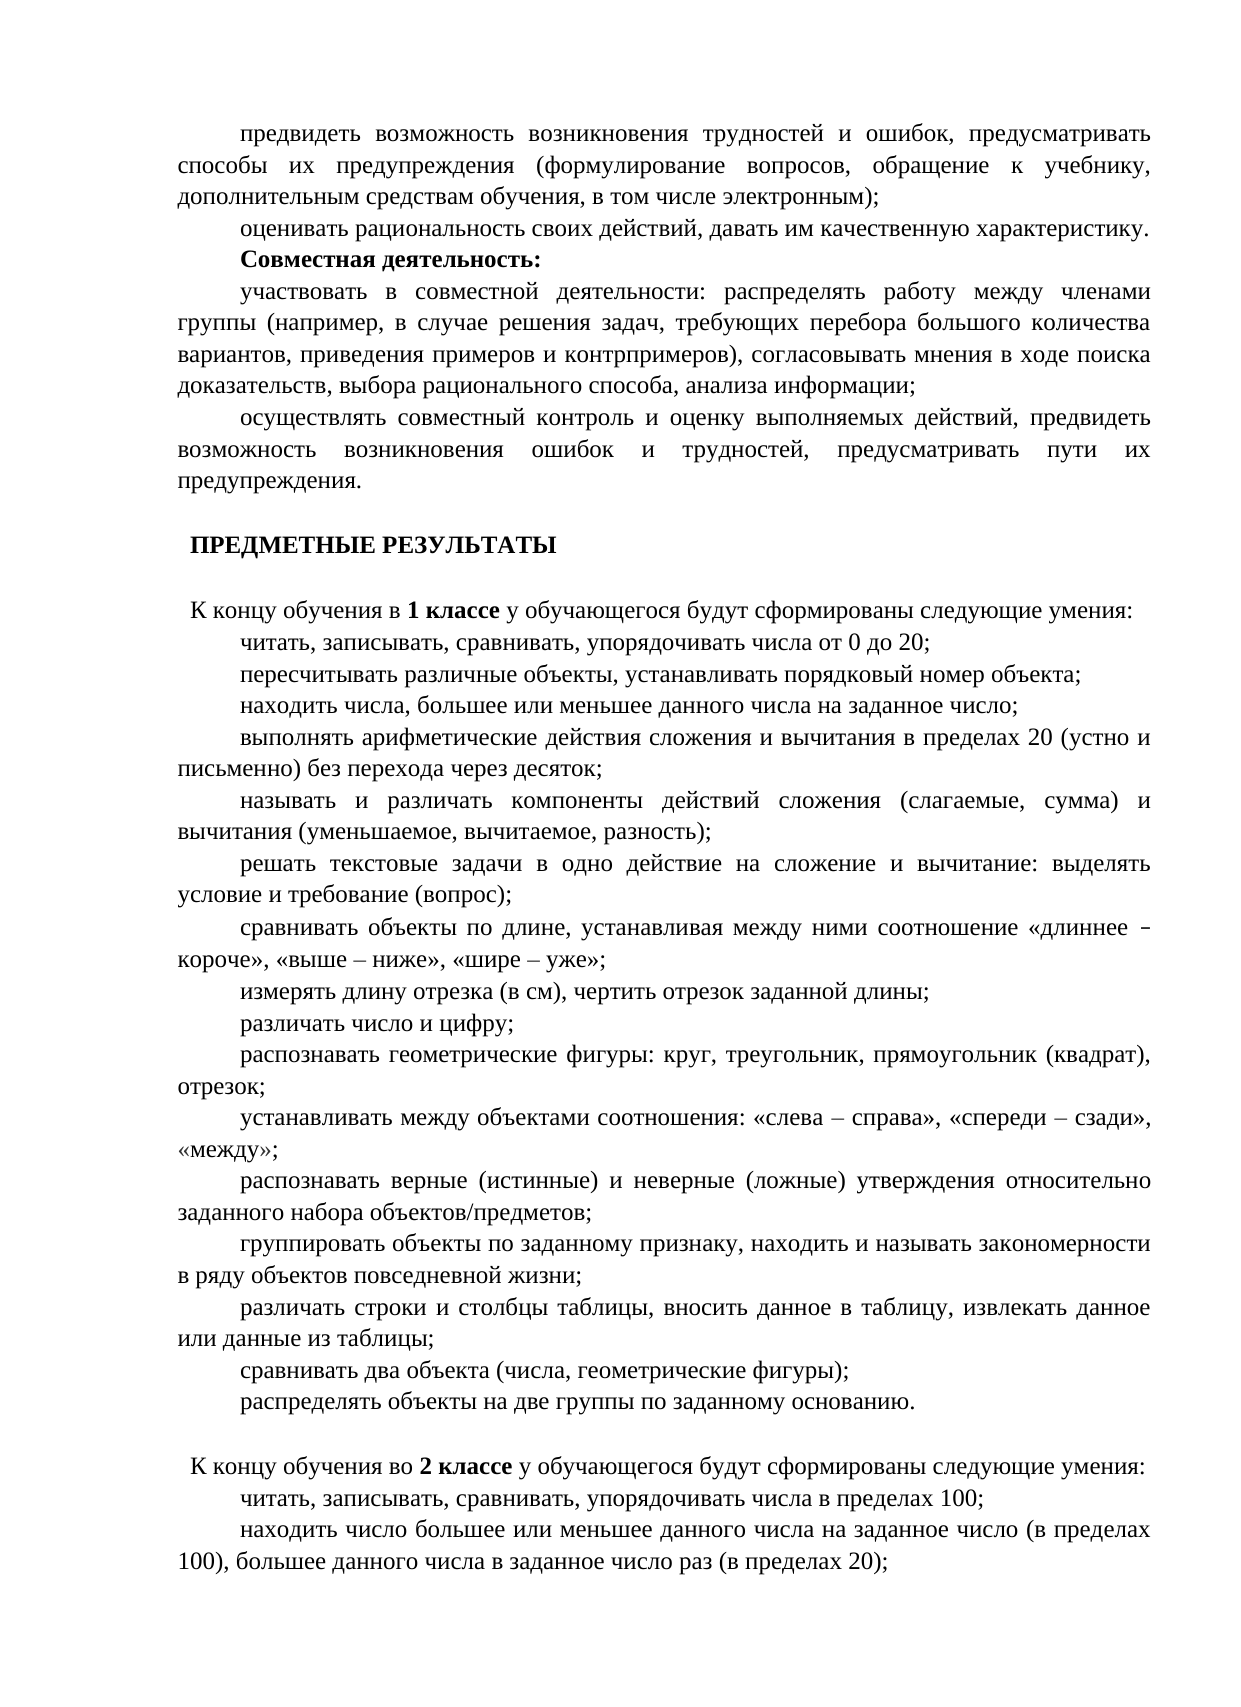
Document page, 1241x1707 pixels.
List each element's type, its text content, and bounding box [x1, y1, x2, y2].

text измерять длину отрезка (в см), чертить отрезок заданной длины; [177, 976, 1152, 1005]
text К концу обучения в 1 классе у обучающегося будут сформированы следующие умения: [190, 596, 1152, 624]
text читать, записывать, сравнивать, упорядочивать числа в пределах 100; [177, 1483, 1152, 1512]
text различать строки и столбцы таблицы, вносить данное в таблицу, извлекать данное или данные из таблицы; [177, 1292, 1152, 1352]
text Совместная деятельность: [177, 244, 1152, 273]
text участвовать в совместной деятельности: распределять работу между членами группы (например, в случае решения задач, требующих перебора большого количества вариантов, приведения примеров и контрпримеров), согласовывать мнения в ходе поиска доказательств, выбора рационального способа, анализа информации; [177, 276, 1152, 399]
text ПРЕДМЕТНЫЕ РЕЗУЛЬТАТЫ [190, 530, 1152, 559]
text решать текстовые задачи в одно действие на сложение и вычитание: выделять условие и требование (вопрос); [177, 848, 1152, 908]
text К концу обучения во 2 классе у обучающегося будут сформированы следующие умения: [190, 1451, 1152, 1480]
text различать число и цифру; [177, 1008, 1152, 1036]
text распознавать верные (истинные) и неверные (ложные) утверждения относительно заданного набора объектов/предметов; [177, 1165, 1152, 1226]
text читать, записывать, сравнивать, упорядочивать числа от 0 до 20; [177, 627, 1152, 656]
text сравнивать объекты по длине, устанавливая между ними соотношение «длиннее – короче», «выше – ниже», «шире – уже»; [177, 911, 1152, 973]
text оценивать рациональность своих действий, давать им качественную характеристику. [177, 213, 1152, 242]
text выполнять арифметические действия сложения и вычитания в пределах 20 (устно и письменно) без перехода через десяток; [177, 722, 1152, 782]
text осуществлять совместный контроль и оценку выполняемых действий, предвидеть возможность возникновения ошибок и трудностей, предусматривать пути их предупреждения. [177, 402, 1152, 494]
text группировать объекты по заданному признаку, находить и называть закономерности в ряду объектов повседневной жизни; [177, 1228, 1152, 1289]
text находить числа, большее или меньшее данного числа на заданное число; [177, 690, 1152, 719]
text устанавливать между объектами соотношения: «слева – справа», «спереди – сзади», «между»; [177, 1102, 1152, 1163]
text распознавать геометрические фигуры: круг, треугольник, прямоугольник (квадрат), отрезок; [177, 1039, 1152, 1099]
text пересчитывать различные объекты, устанавливать порядковый номер объекта; [177, 659, 1152, 687]
text предвидеть возможность возникновения трудностей и ошибок, предусматривать способы их предупреждения (формулирование вопросов, обращение к учебнику, дополнительным средствам обучения, в том числе электронным); [177, 118, 1152, 210]
text распределять объекты на две группы по заданному основанию. [177, 1386, 1152, 1415]
text находить число большее или меньшее данного числа на заданное число (в пределах 100), большее данного числа в заданное число раз (в пределах 20); [177, 1514, 1152, 1575]
text называть и различать компоненты действий сложения (слагаемые, сумма) и вычитания (уменьшаемое, вычитаемое, разность); [177, 785, 1152, 845]
text сравнивать два объекта (числа, геометрические фигуры); [177, 1355, 1152, 1383]
